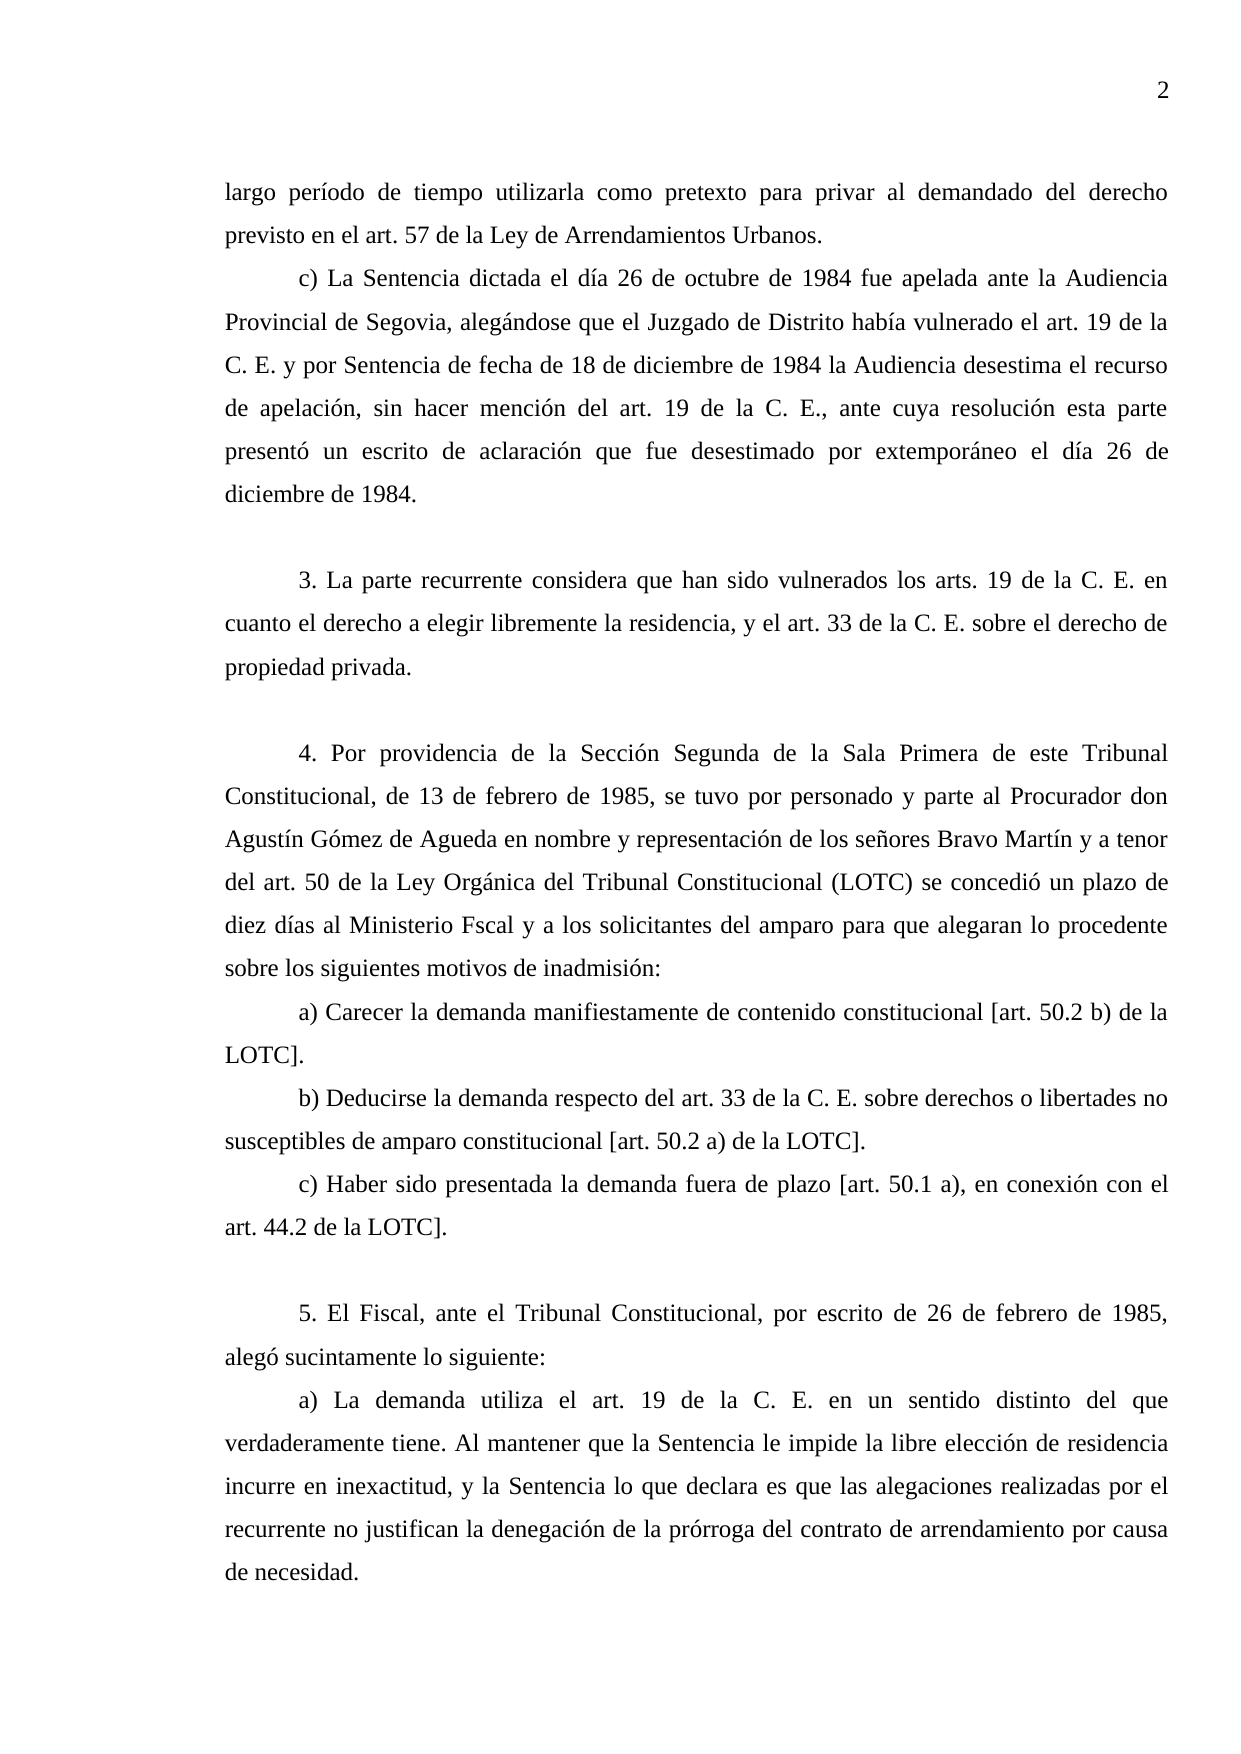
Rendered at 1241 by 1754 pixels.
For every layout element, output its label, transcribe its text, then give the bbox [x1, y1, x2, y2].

text c) La Sentencia dictada el día 26 de octubre de 1984 fue apelada ante la Audiencia Provincial de Segovia, alegándose que el Juzgado de Distrito había vulnerado el art. 19 de la C. E. y por Sentencia de fecha de 18 de diciembre de 1984 la Audiencia desestima el recurso de apelación, sin hacer mención del art. 19 de la C. E., ante cuya resolución esta parte presentó un escrito de aclaración que fue desestimado por extemporáneo el día 26 de diciembre de 1984. [224, 263, 1169, 508]
text 5. El Fiscal, ante el Tribunal Constitucional, por escrito de 26 de febrero de 1985, alegó sucintamente lo siguiente: [224, 1298, 1169, 1370]
text a) Carecer la demanda manifiestamente de contenido constitucional [art. 50.2 b) de la LOTC]. [224, 997, 1169, 1068]
text 3. La parte recurrente considera que han sido vulnerados los arts. 19 de la C. E. en cuanto el derecho a elegir libremente la residencia, y el art. 33 de la C. E. sobre el derecho de propiedad privada. [224, 565, 1169, 680]
text b) Deducirse la demanda respecto del art. 33 de la C. E. sobre derechos o libertades no susceptibles de amparo constitucional [art. 50.2 a) de la LOTC]. [224, 1083, 1169, 1155]
text c) Haber sido presentada la demanda fuera de plazo [art. 50.1 a), en conexión con el art. 44.2 de la LOTC]. [224, 1169, 1169, 1241]
text 4. Por providencia de la Sección Segunda de la Sala Primera de este Tribunal Constitucional, de 13 de febrero de 1985, se tuvo por personado y parte al Procurador don Agustín Gómez de Agueda en nombre y representación de los señores Bravo Martín y a tenor del art. 50 de la Ley Orgánica del Tribunal Constitucional (LOTC) se concedió un plazo de diez días al Ministerio Fscal y a los solicitantes del amparo para que alegaran lo procedente sobre los siguientes motivos de inadmisión: [224, 738, 1169, 982]
text a) La demanda utiliza el art. 19 de la C. E. en un sentido distinto del que verdaderamente tiene. Al mantener que la Sentencia le impide la libre elección de residencia incurre en inexactitud, y la Sentencia lo que declara es que las alegaciones realizadas por el recurrente no justifican la denegación de la prórroga del contrato de arrendamiento por causa de necesidad. [224, 1385, 1169, 1586]
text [224, 177, 1169, 249]
